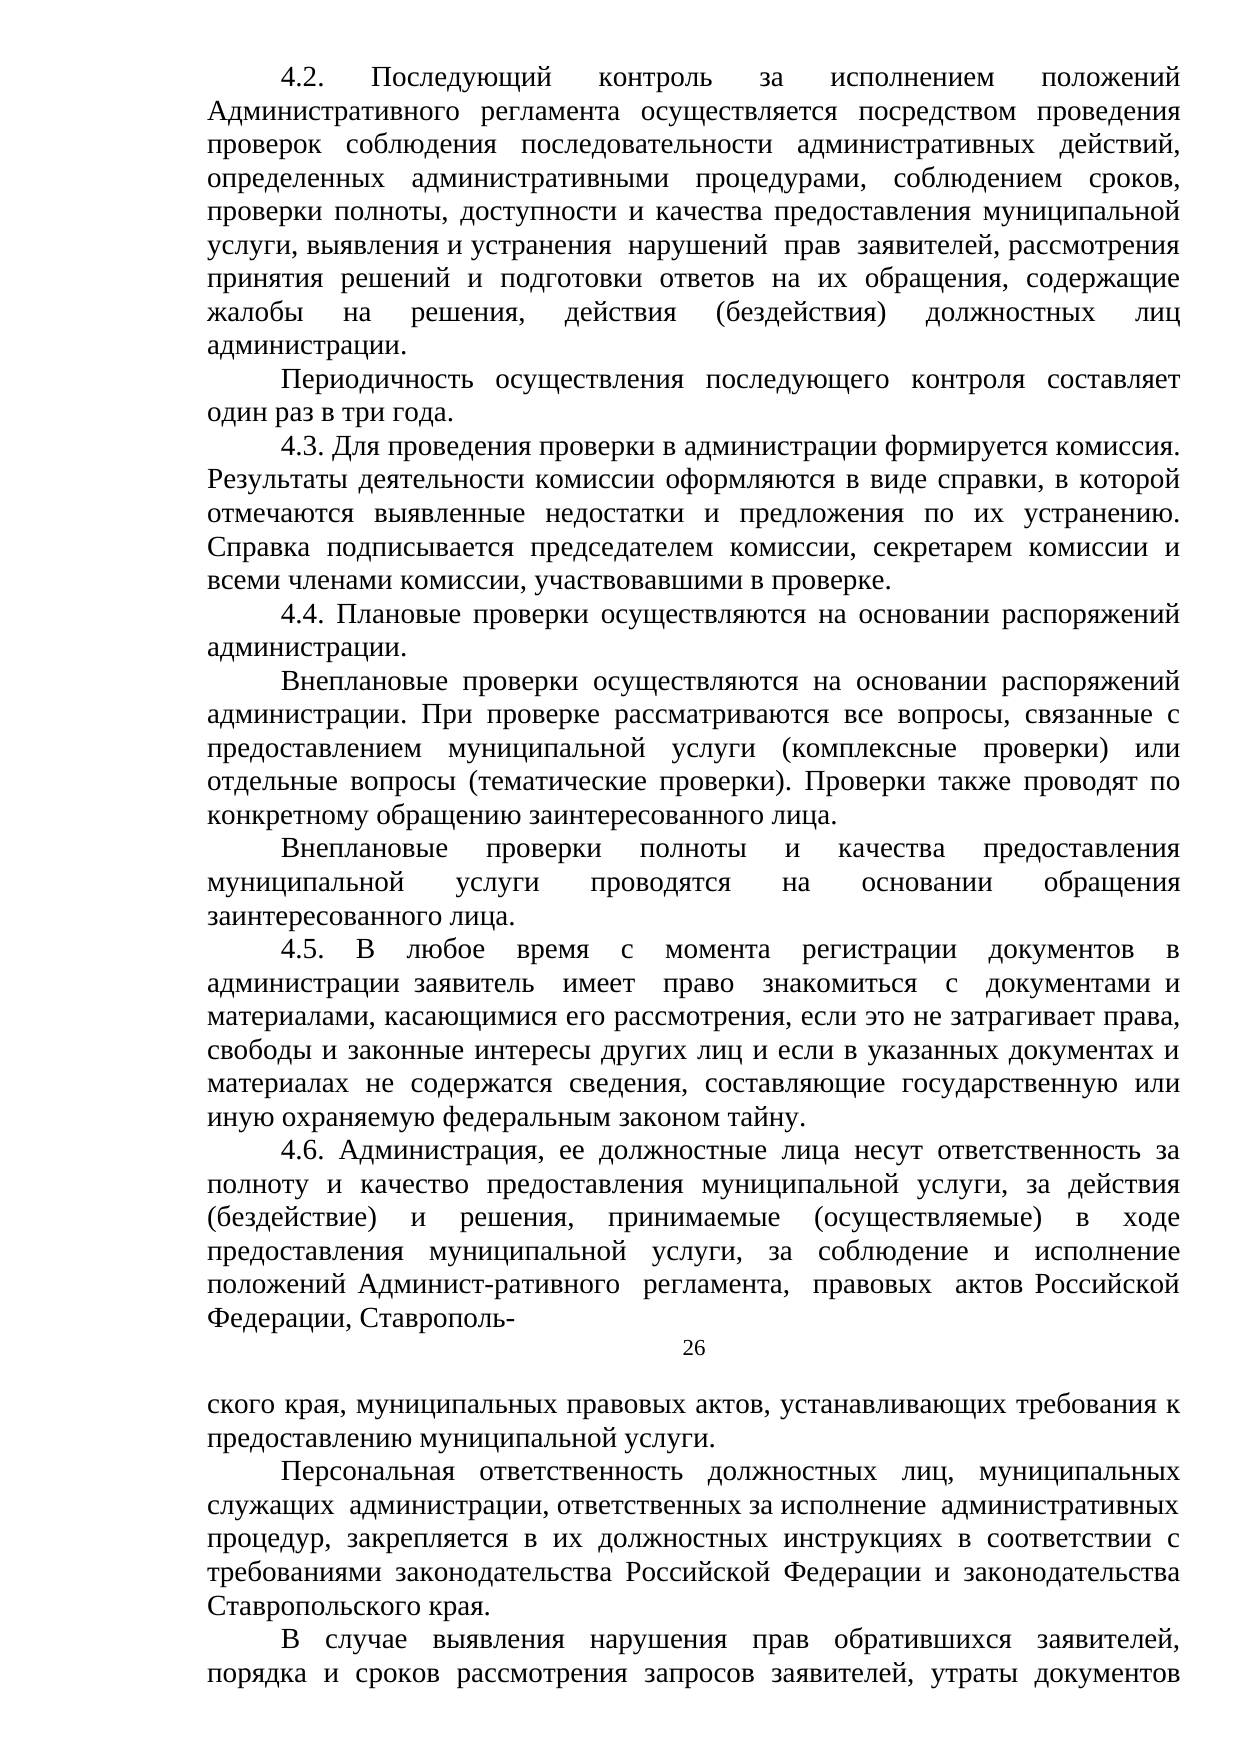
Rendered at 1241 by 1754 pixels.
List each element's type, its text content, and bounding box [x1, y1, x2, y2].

text Периодичность осуществления последующего контроля составляет один раз в три года. [207, 361, 1181, 428]
text Персональная ответственность должностных лиц, муниципальных служащих администрации, ответственных за исполнение административных [207, 1453, 1181, 1521]
text процедур, закрепляется в их должностных инструкциях в соответствии с требованиями законодательства Российской Федерации и законодательства Ставропольского края. [207, 1521, 1181, 1621]
text 4.5. В любое время с момента регистрации документов в администрации заявитель имеет право знакомиться с документами и материалами, касающимися его рассмотрения, если это не затрагивает права, свободы и законные интересы других лиц и если в указанных документах и материалах не содержатся сведения, составляющие государственную или иную охраняемую федеральным законом тайну. [207, 931, 1181, 1132]
text 4.4. Плановые проверки осуществляются на основании распоряжений администрации. [207, 596, 1181, 663]
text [207, 1621, 1181, 1688]
text Внеплановые проверки осуществляются на основании распоряжений администрации. При проверке рассматриваются все вопросы, связанные с предоставлением муниципальной услуги (комплексные проверки) или отдельные вопросы (тематические проверки). Проверки также проводят по конкретному обращению заинтересованного лица. [207, 663, 1181, 831]
text 26 [207, 1334, 1181, 1360]
text 4.3. Для проведения проверки в администрации формируется комиссия. Результаты деятельности комиссии оформляются в виде справки, в которой отмечаются выявленные недостатки и предложения по их устранению. Справка подписывается председателем комиссии, секретарем комиссии и всеми членами комиссии, участвовавшими в проверке. [207, 428, 1181, 596]
text 4.6. Администрация, ее должностные лица несут ответственность за полноту и качество предоставления муниципальной услуги, за действия (бездействие) и решения, принимаемые (осуществляемые) в ходе предоставления муниципальной услуги, за соблюдение и исполнение положений Админист-ративного регламента, правовых актов Российской Федерации, Ставрополь- [207, 1132, 1181, 1334]
text Внеплановые проверки полноты и качества предоставления муниципальной услуги проводятся на основании обращения заинтересованного лица. [207, 831, 1181, 931]
text ского края, муниципальных правовых актов, устанавливающих требования к предоставлению муниципальной услуги. [207, 1386, 1181, 1453]
text 4.2. Последующий контроль за исполнением положений Административного регламента осуществляется посредством проведения проверок соблюдения последовательности административных действий, определенных административными процедурами, соблюдением сроков, проверки полноты, доступности и качества предоставления муниципальной услуги, выявления и устранения нарушений прав заявителей, рассмотрения принятия решений и подготовки ответов на их обращения, содержащие жалобы на решения, действия (бездействия) должностных лиц администрации. [207, 59, 1181, 361]
